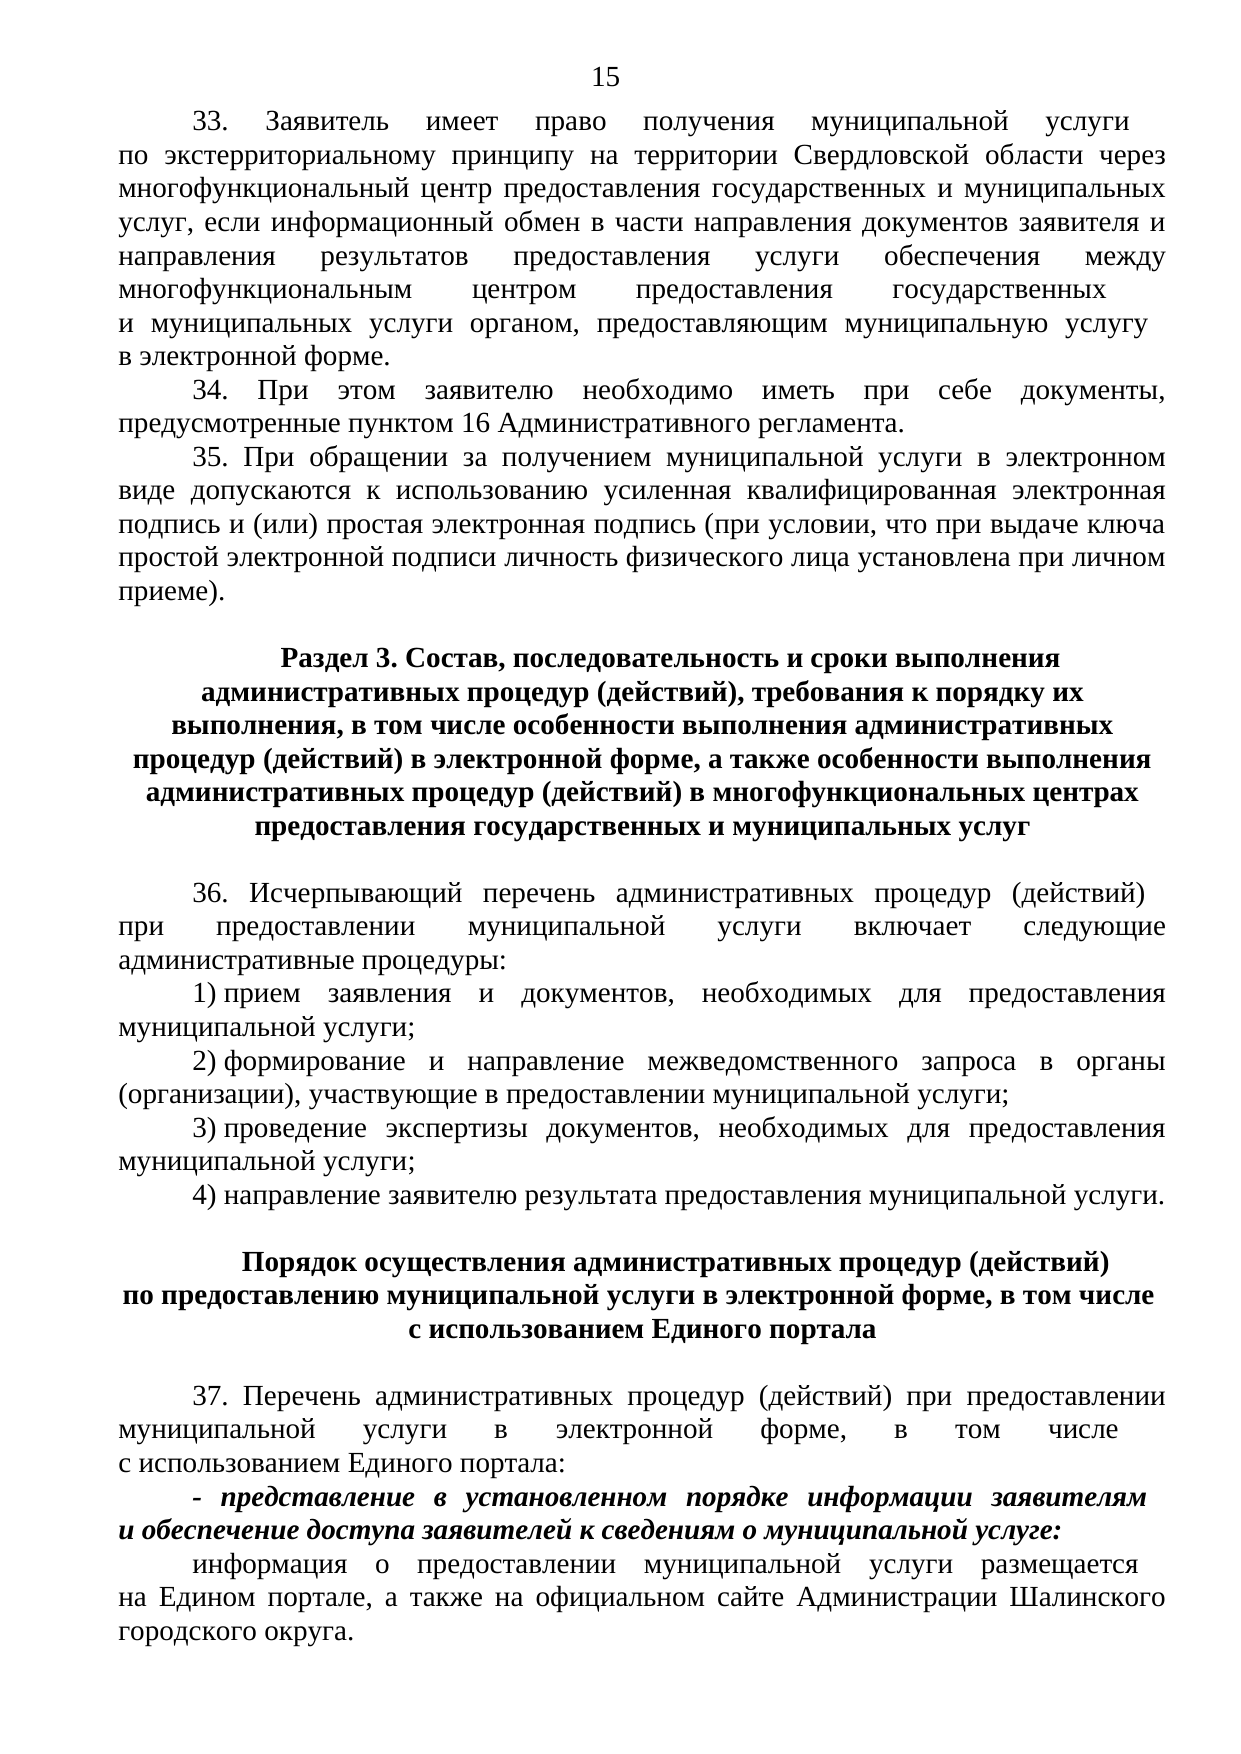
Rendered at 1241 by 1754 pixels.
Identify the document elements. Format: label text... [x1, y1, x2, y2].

text Порядок осуществления административных процедур (действий) по предоставлению муниципальной услуги в электронной форме, в том числе с использованием Единого портала [118, 1244, 1167, 1344]
text 4) направление заявителю результата предоставления муниципальной услуги. [118, 1177, 1167, 1210]
text 3) проведение экспертизы документов, необходимых для предоставления муниципальной услуги; [118, 1110, 1167, 1177]
text 34. При этом заявителю необходимо иметь при себе документы, предусмотренные пунктом 16 Административного регламента. [118, 372, 1167, 439]
text - представление в установленном порядке информации заявителям и обеспечение доступа заявителей к сведениям о муниципальной услуге: [118, 1479, 1167, 1546]
text 36. Исчерпывающий перечень административных процедур (действий) при предоставлении муниципальной услуги включает следующие административные процедуры: [118, 875, 1167, 976]
text информация о предоставлении муниципальной услуги размещается на Едином портале, а также на официальном сайте Администрации Шалинского городского округа. [118, 1546, 1167, 1646]
text 37. Перечень административных процедур (действий) при предоставлении муниципальной услуги в электронной форме, в том числе с использованием Единого портала: [118, 1378, 1167, 1479]
text 33. Заявитель имеет право получения муниципальной услуги по экстерриториальному принципу на территории Свердловской области через многофункциональный центр предоставления государственных и муниципальных услуг, если информационный обмен в части направления документов заявителя и направления результатов предоставления услуги обеспечения между многофункциональным центром предоставления государственных и муниципальных услуги органом, предоставляющим муниципальную услугу в электронной форме. [118, 103, 1167, 372]
text 2) формирование и направление межведомственного запроса в органы (организации), участвующие в предоставлении муниципальной услуги; [118, 1043, 1167, 1110]
text 1) прием заявления и документов, необходимых для предоставления муниципальной услуги; [118, 976, 1167, 1043]
text Раздел 3. Состав, последовательность и сроки выполнения административных процедур (действий), требования к порядку их выполнения, в том числе особенности выполнения административных процедур (действий) в электронной форме, а также особенности выполнения административных процедур (действий) в многофункциональных центрах предоставления государственных и муниципальных услуг [118, 640, 1167, 841]
text 35. При обращении за получением муниципальной услуги в электронном виде допускаются к использованию усиленная квалифицированная электронная подпись и (или) простая электронная подпись (при условии, что при выдаче ключа простой электронной подписи личность физического лица установлена при личном приеме). [118, 439, 1167, 607]
